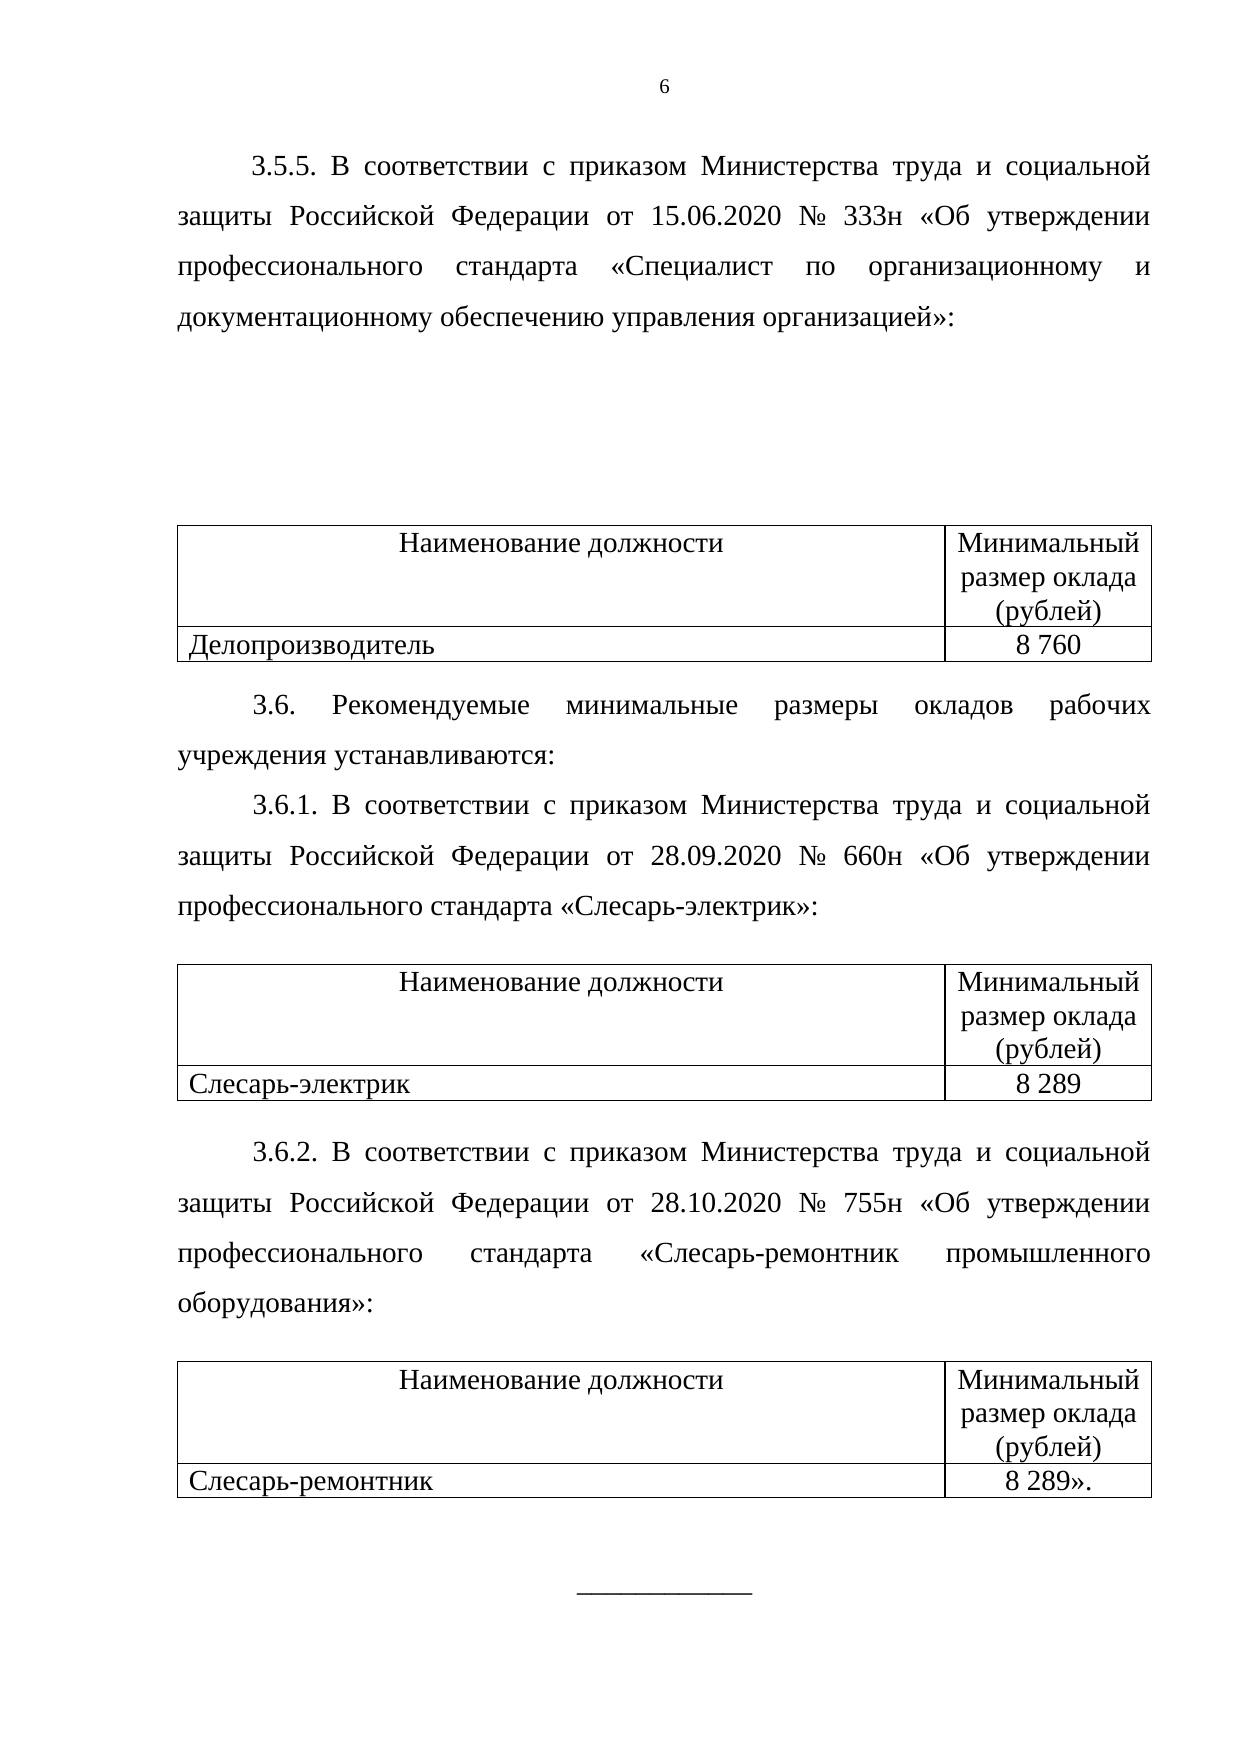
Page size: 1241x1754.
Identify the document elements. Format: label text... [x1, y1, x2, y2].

table_cell Слесарь-ремонтник [178, 1464, 944, 1497]
table_header Минимальный размер оклада (рублей) [946, 1362, 1151, 1462]
text 3.6. Рекомендуемые минимальные размеры окладов рабочих учреждения устанавливаются: [177, 687, 1152, 771]
text 3.5.5. В соответствии с приказом Министерства труда и социальной защиты Российской Федерации от 15.06.2020 № 333н «Об утверждении профессионального стандарта «Специалист по организационному и документационному обеспечению управления организацией»: [177, 148, 1152, 332]
table_header Наименование должности [178, 965, 944, 1065]
table_cell 8 760 [946, 627, 1151, 661]
table_header Минимальный размер оклада (рублей) [946, 526, 1151, 626]
table_cell 8 289 [946, 1066, 1151, 1100]
table_header Минимальный размер оклада (рублей) [946, 965, 1151, 1065]
table_cell Делопроизводитель [178, 627, 944, 661]
table_cell Слесарь-электрик [178, 1066, 944, 1100]
table_header Наименование должности [178, 526, 944, 626]
text 3.6.1. В соответствии с приказом Министерства труда и социальной защиты Российской Федерации от 28.09.2020 № 660н «Об утверждении профессионального стандарта «Слесарь-электрик»: [177, 787, 1152, 922]
table_cell 8 289». [946, 1464, 1151, 1497]
text 3.6.2. В соответствии с приказом Министерства труда и социальной защиты Российской Федерации от 28.10.2020 № 755н «Об утверждении профессионального стандарта «Слесарь-ремонтник промышленного оборудования»: [177, 1134, 1152, 1319]
text ____________ [177, 1564, 1152, 1597]
table_header Наименование должности [178, 1362, 944, 1462]
